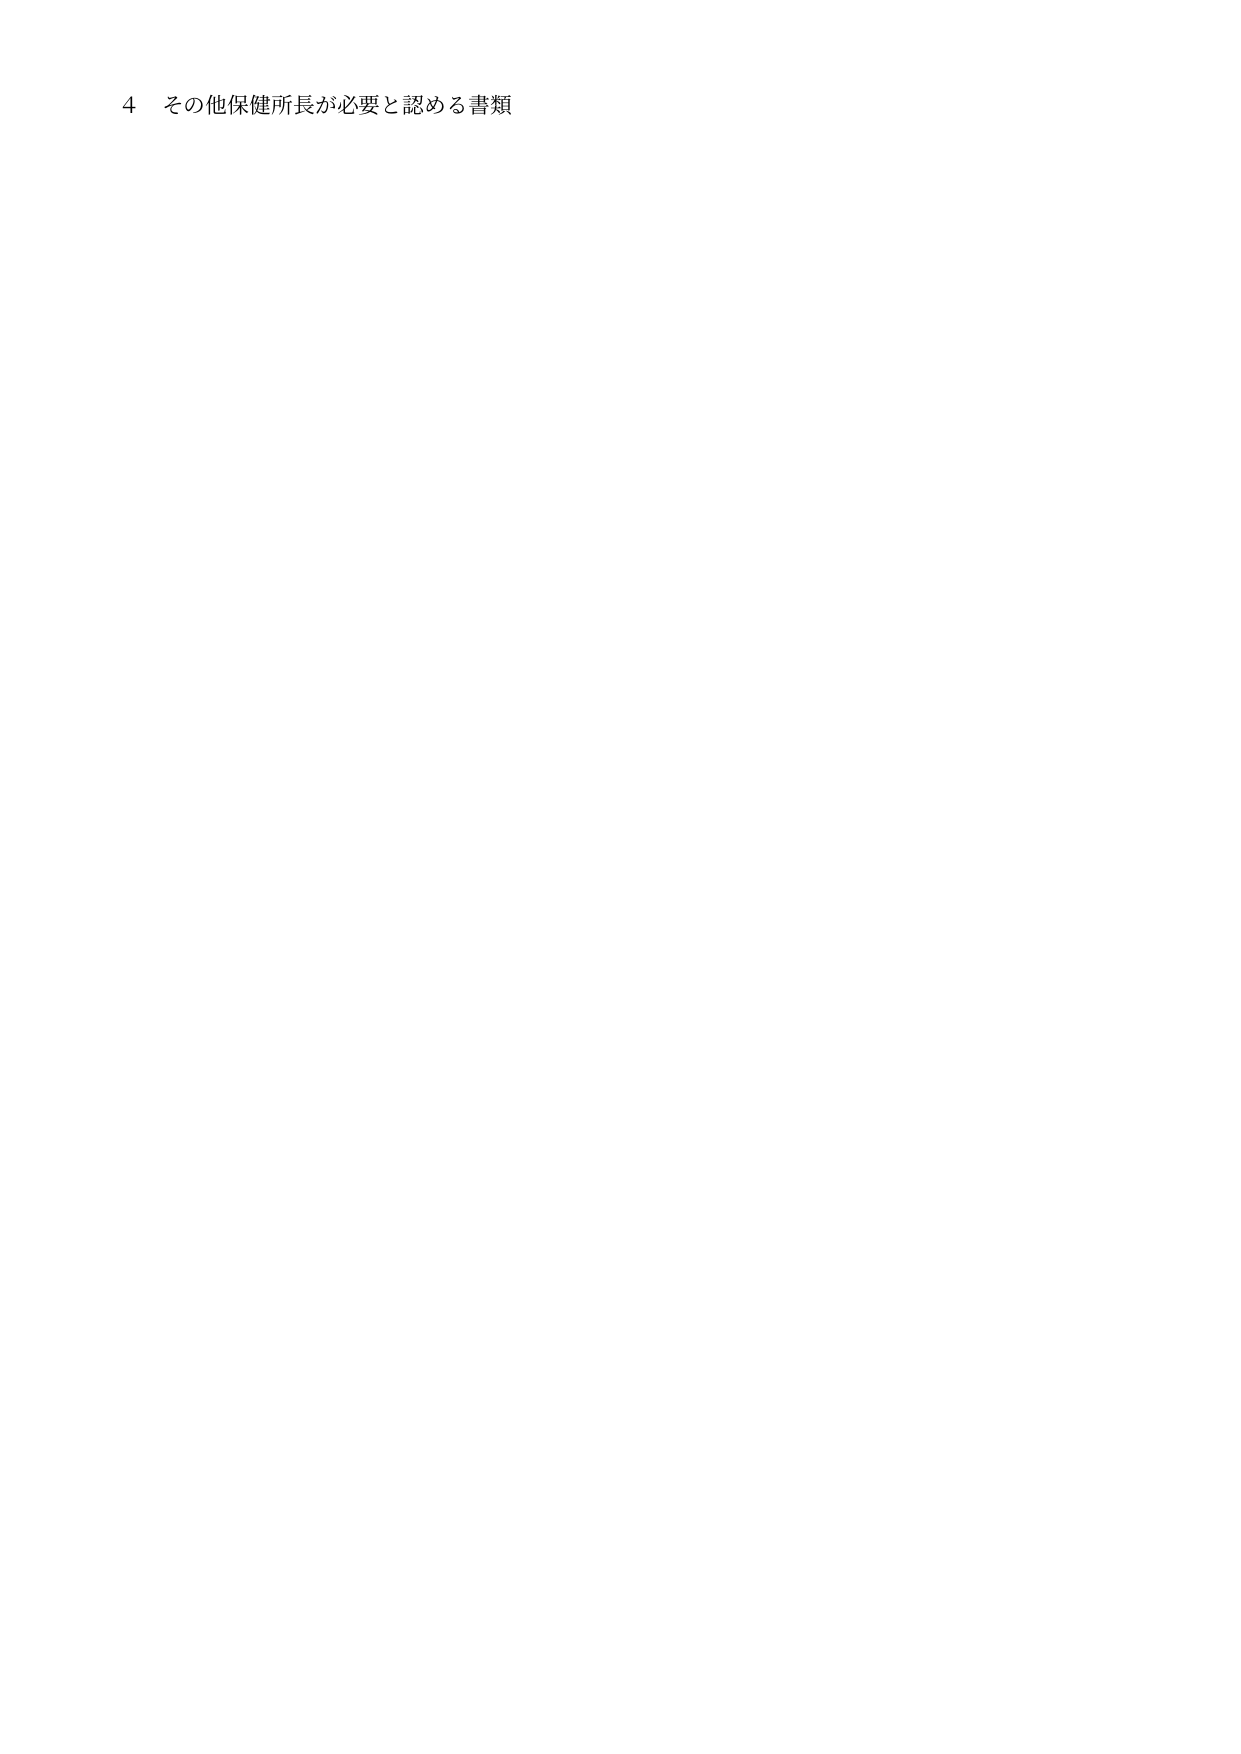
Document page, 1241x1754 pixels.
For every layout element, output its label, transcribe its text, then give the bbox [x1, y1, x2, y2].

text ４ その他保健所長が必要と認める書類 [118, 89, 1122, 120]
